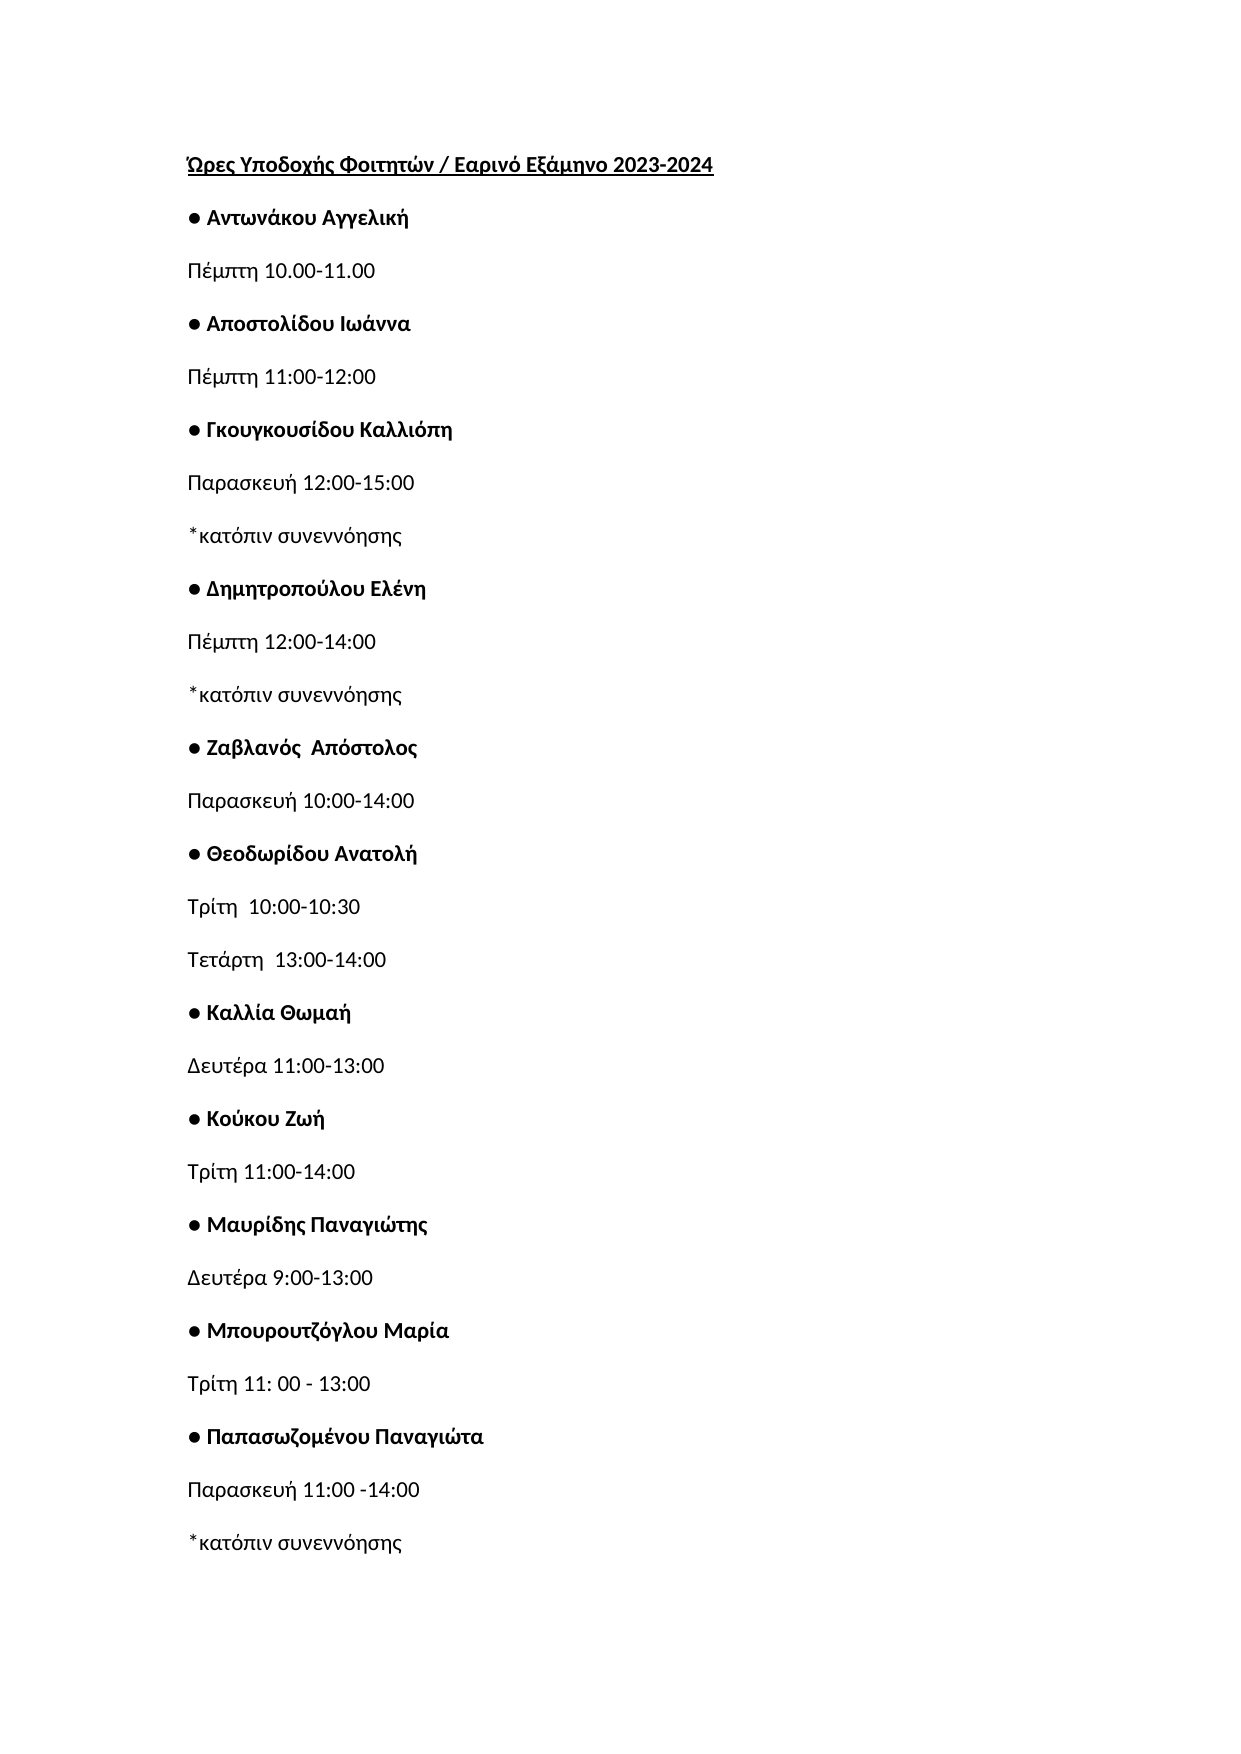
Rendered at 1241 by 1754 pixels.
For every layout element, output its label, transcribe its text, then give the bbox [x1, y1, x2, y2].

text Τετάρτη 13:00-14:00 [187, 945, 1053, 973]
text ● Δημητροπούλου Ελένη [187, 574, 1053, 602]
text Παρασκευή 10:00-14:00 [187, 786, 1053, 814]
text Τρίτη 10:00-10:30 [187, 892, 1053, 920]
text Πέμπτη 12:00-14:00 [187, 627, 1053, 655]
text ● Ζαβλανός Απόστολος [187, 733, 1053, 761]
text Τρίτη 11: 00 - 13:00 [187, 1369, 1053, 1397]
text Ώρες Υποδοχής Φοιτητών / Εαρινό Εξάμηνο 2023-2024 [187, 150, 1053, 178]
text Πέμπτη 10.00-11.00 [187, 256, 1053, 284]
text Παρασκευή 11:00 -14:00 [187, 1476, 1053, 1503]
text Πέμπτη 11:00-12:00 [187, 362, 1053, 390]
text Δευτέρα 9:00-13:00 [187, 1263, 1053, 1291]
text *κατόπιν συνεννόησης [187, 521, 1053, 549]
text Δευτέρα 11:00-13:00 [187, 1051, 1053, 1079]
text ● Παπασωζομένου Παναγιώτα [187, 1422, 1053, 1451]
text ● Θεοδωρίδου Ανατολή [187, 839, 1053, 867]
text ● Κούκου Ζωή [187, 1104, 1053, 1132]
text ● Καλλία Θωμαή [187, 998, 1053, 1026]
text ● Μαυρίδης Παναγιώτης [187, 1210, 1053, 1238]
text ● Μπουρουτζόγλου Μαρία [187, 1316, 1053, 1344]
text ● Γκουγκουσίδου Καλλιόπη [187, 415, 1053, 443]
text *κατόπιν συνεννόησης [187, 1528, 1053, 1557]
text *κατόπιν συνεννόησης [187, 680, 1053, 708]
text ● Αντωνάκου Αγγελική [187, 203, 1053, 231]
text ● Αποστολίδου Ιωάννα [187, 309, 1053, 337]
text Παρασκευή 12:00-15:00 [187, 468, 1053, 496]
text Τρίτη 11:00-14:00 [187, 1157, 1053, 1185]
